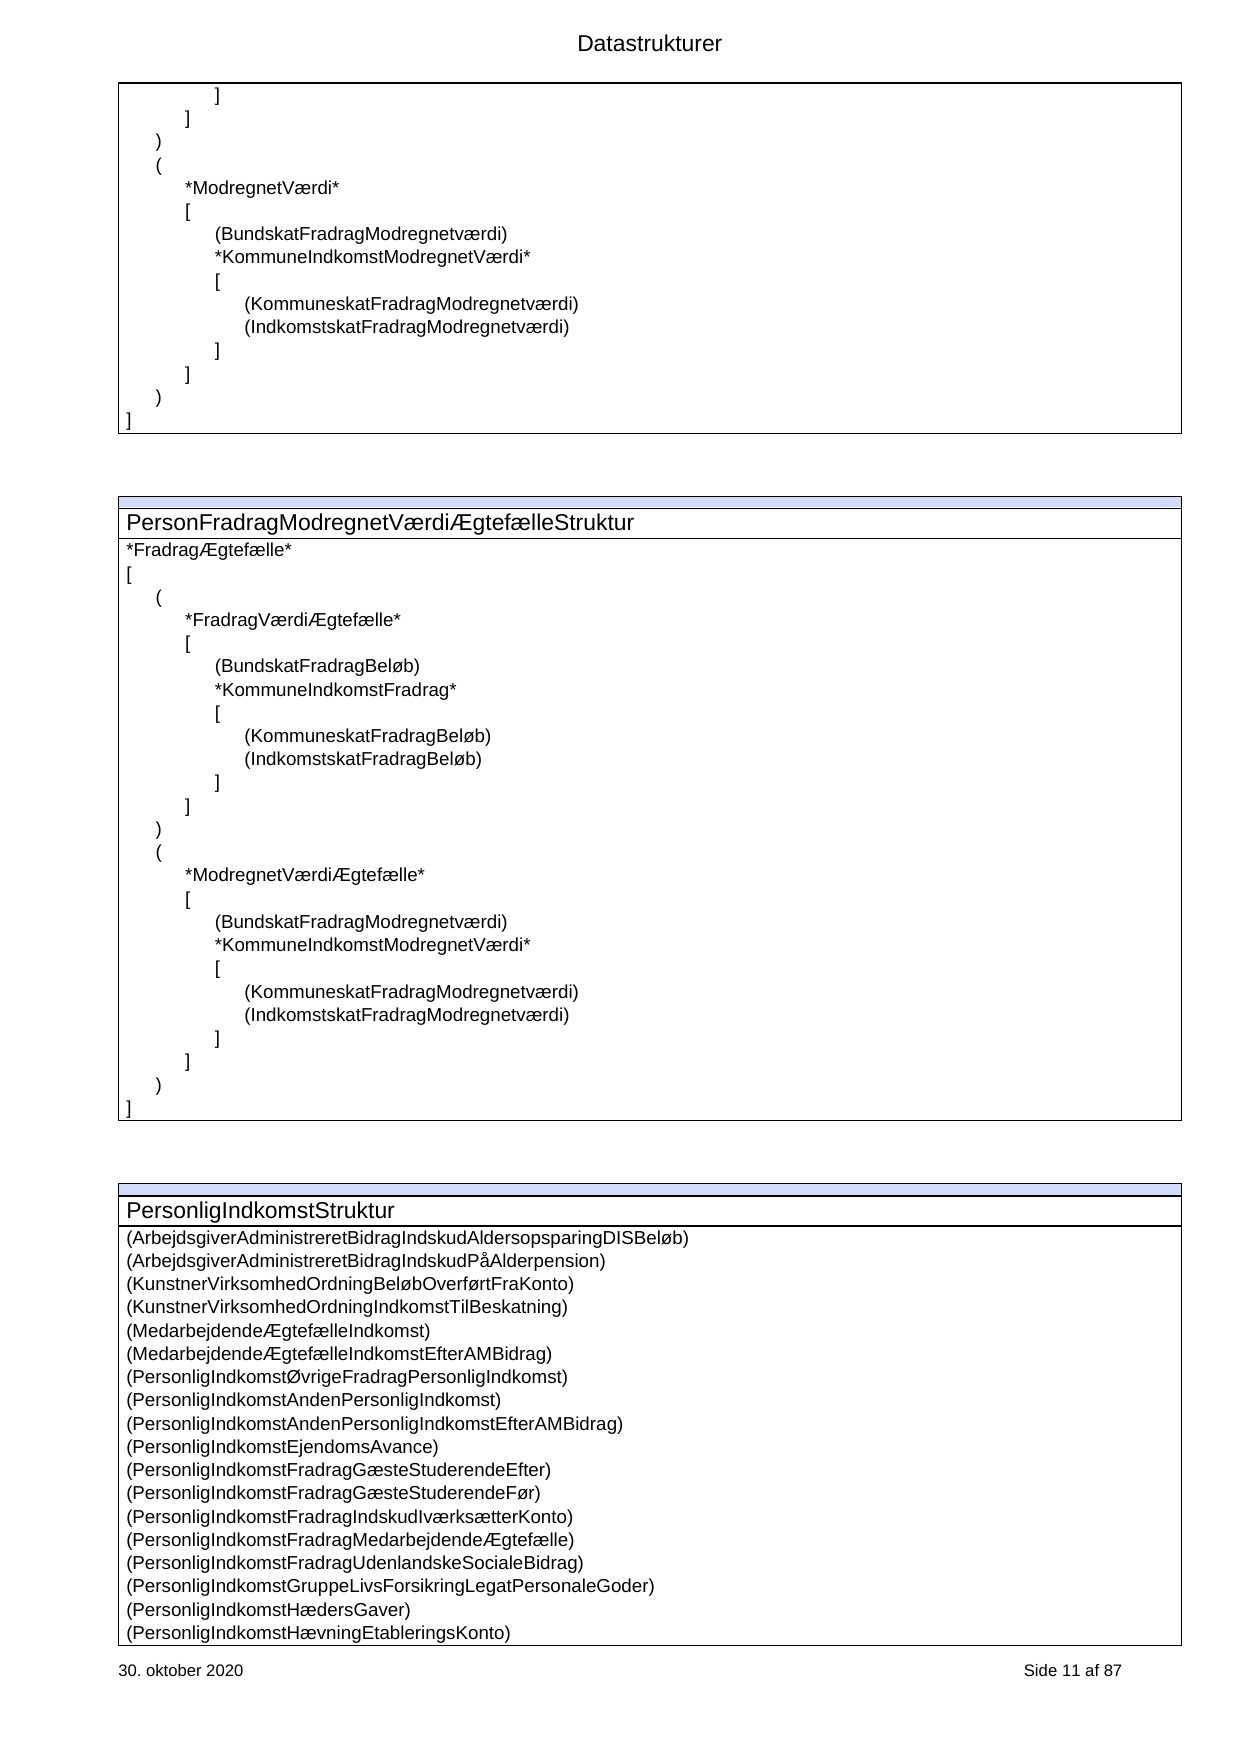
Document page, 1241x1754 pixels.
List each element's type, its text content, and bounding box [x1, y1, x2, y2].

table_header [119, 497, 1181, 507]
table_cell PersonligIndkomstStruktur [119, 1197, 1181, 1225]
table_cell PersonFradragModregnetVærdiÆgtefælleStruktur [119, 509, 1181, 537]
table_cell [119, 84, 1181, 433]
table_cell *FradragÆgtefælle* [ ( *FradragVærdiÆgtefælle* [ (BundskatFradragBeløb) *KommuneIndkomstFradrag* [ (KommuneskatFradragBeløb) (IndkomstskatFradragBeløb) ] ] ) ( *ModregnetVærdiÆgtefælle* [ (BundskatFradragModregnetværdi) *KommuneIndkomstModregnetVærdi* [ (KommuneskatFradragModregnetværdi) (IndkomstskatFradragModregnetværdi) ] ] ) ] [119, 539, 1181, 1120]
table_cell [119, 1227, 1181, 1645]
table_header [119, 1184, 1181, 1195]
